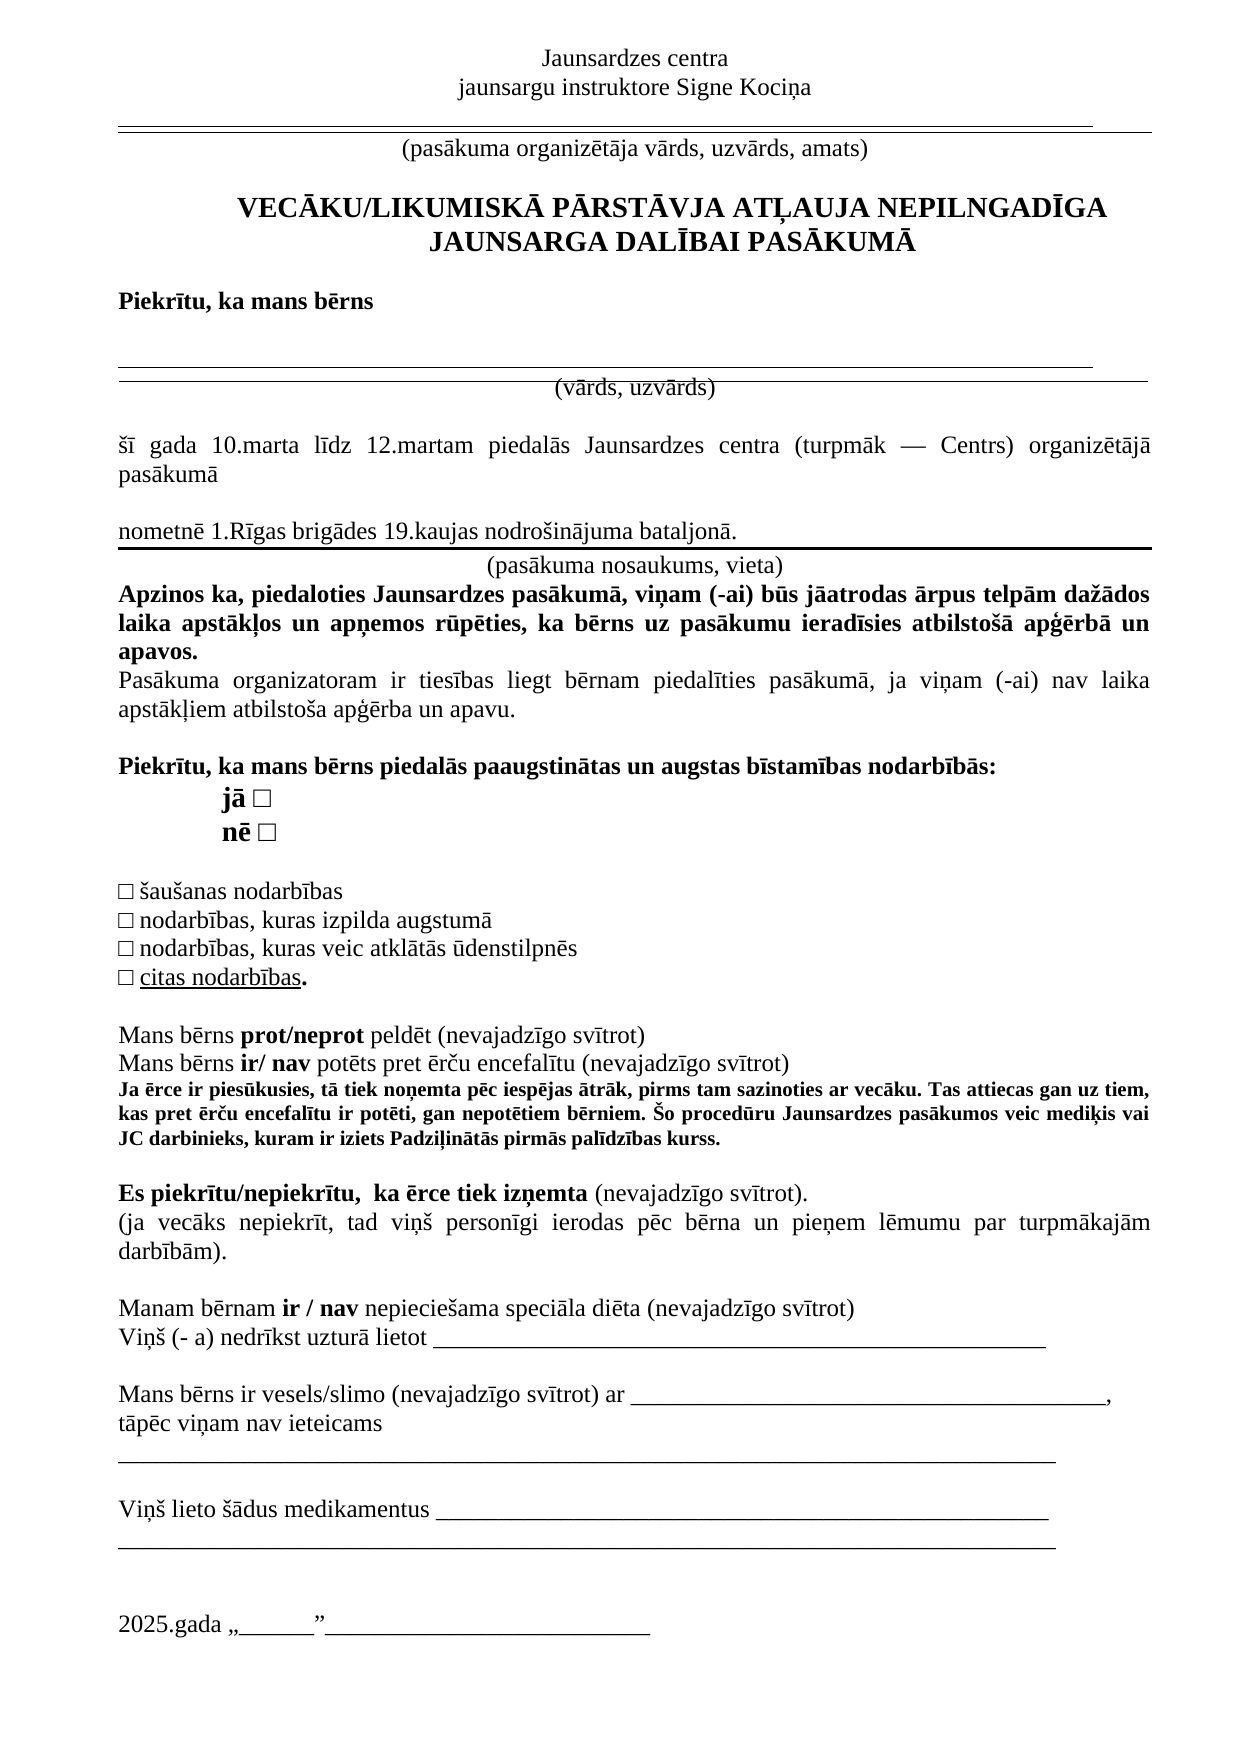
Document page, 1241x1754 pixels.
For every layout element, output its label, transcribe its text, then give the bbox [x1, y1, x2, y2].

text Apzinos ka, piedaloties Jaunsardzes pasākumā, viņam (-ai) būs jāatrodas ārpus telpām dažādos laika apstākļos un apņemos rūpēties, ka bērns uz pasākumu ieradīsies atbilstošā apģērbā un apavos. [118, 579, 1152, 665]
text (pasākuma nosaukums, vieta) [118, 550, 1152, 579]
text Viņš (- a) nedrīkst uzturā lietot _________________________________________________ [118, 1322, 1152, 1351]
text □ nodarbības, kuras izpilda augstumā [118, 905, 1152, 933]
text Es piekrītu/nepiekrītu, ka ērce tiek izņemta (nevajadzīgo svītrot). [118, 1178, 1152, 1207]
text (ja vecāks nepiekrīt, tad viņš personīgi ierodas pēc bērna un pieņem lēmumu par turpmākajām darbībām). [118, 1207, 1152, 1264]
text Manam bērnam ir / nav nepieciešama speciāla diēta (nevajadzīgo svītrot) [118, 1293, 1152, 1322]
text jaunsargu instruktore Signe Kociņa [118, 72, 1152, 101]
text VECĀKU/LIKUMISKĀ PĀRSTĀVJA ATĻAUJA NEPILNGADĪGA JAUNSARGA DALĪBAI PASĀKUMĀ [193, 190, 1152, 257]
text šī gada 10.marta līdz 12.martam piedalās Jaunsardzes centra (turpmāk — Centrs) organizētājā pasākumā [118, 430, 1152, 487]
text nē □ [118, 814, 1152, 847]
text (vārds, uzvārds) [118, 372, 1152, 401]
text □ nodarbības, kuras veic atklātās ūdenstilpnēs [118, 933, 1152, 962]
text nometnē 1.Rīgas brigādes 19.kaujas nodrošinājuma bataljonā. [118, 516, 1152, 547]
text Viņš lieto šādus medikamentus _________________________________________________ [118, 1494, 1152, 1523]
text ___________________________________________________________________________ [118, 1523, 1152, 1552]
text Piekrītu, ka mans bērns [118, 286, 1152, 315]
text □ šaušanas nodarbības [118, 876, 1152, 905]
text (pasākuma organizētāja vārds, uzvārds, amats) [118, 133, 1152, 162]
text Mans bērns prot/neprot peldēt (nevajadzīgo svītrot) [118, 1020, 1152, 1048]
text Ja ērce ir piesūkusies, tā tiek noņemta pēc iespējas ātrāk, pirms tam sazinoties ar vecāku. Tas attiecas gan uz tiem, kas pret ērču encefalītu ir potēti, gan nepotētiem bērniem. Šo procedūru Jaunsardzes pasākumos veic mediķis vai JC darbinieks, kuram ir iziets Padziļinātās pirmās palīdzības kurss. [118, 1077, 1152, 1149]
text Piekrītu, ka mans bērns piedalās paaugstinātas un augstas bīstamības nodarbībās: [118, 751, 1152, 780]
text jā □ [118, 780, 1152, 814]
text Jaunsardzes centra [118, 43, 1152, 72]
text Mans bērns ir/ nav potēts pret ērču encefalītu (nevajadzīgo svītrot) [118, 1048, 1152, 1077]
text Pasākuma organizatoram ir tiesības liegt bērnam piedalīties pasākumā, ja viņam (-ai) nav laika apstākļiem atbilstoša apģērba un apavu. [118, 665, 1152, 723]
text Mans bērns ir vesels/slimo (nevajadzīgo svītrot) ar ______________________________________, tāpēc viņam nav ieteicams ___________________________________________________________________________ [118, 1379, 1152, 1466]
text □ citas nodarbības. [118, 962, 1152, 991]
text 2025.gada „______”__________________________ [118, 1609, 1152, 1638]
